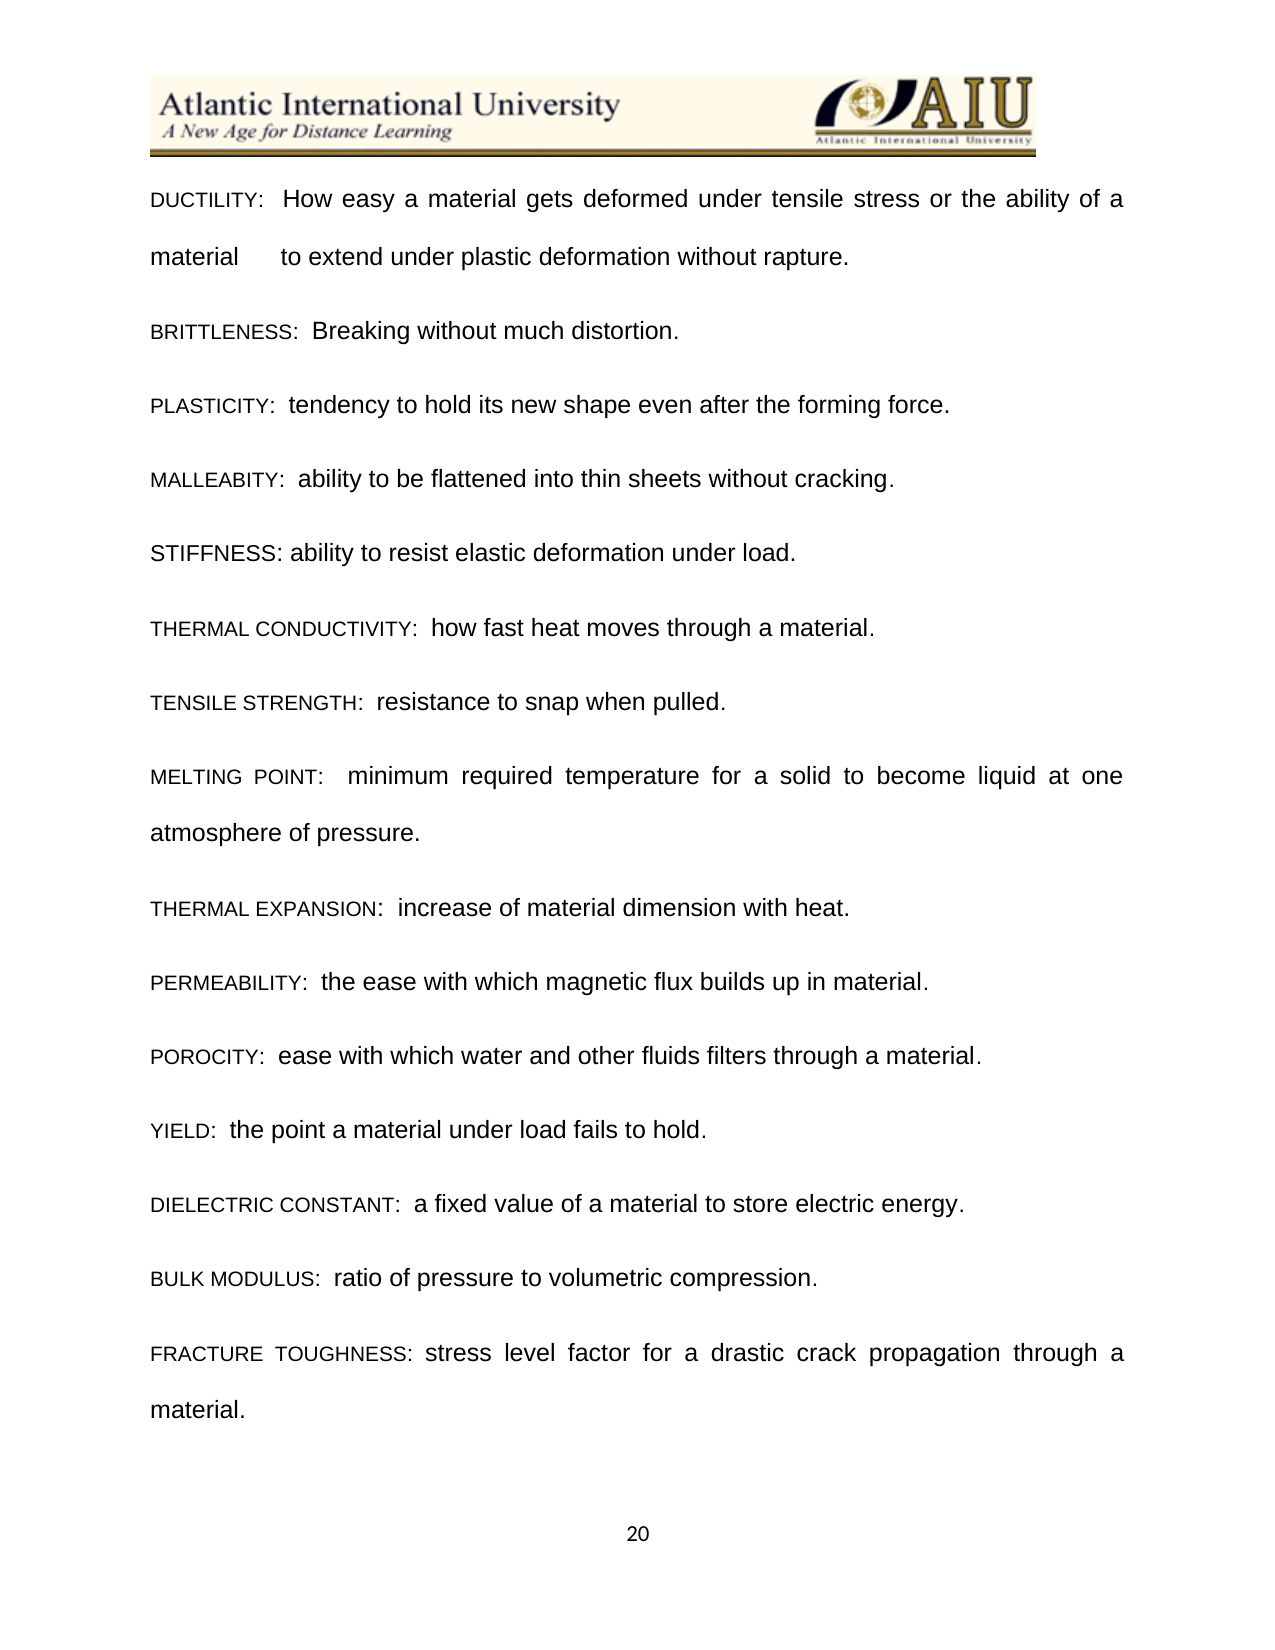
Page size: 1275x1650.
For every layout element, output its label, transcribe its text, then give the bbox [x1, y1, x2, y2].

text MELTING POINT: minimum required temperature for a solid to become liquid at one atmosphere of pressure. [150, 761, 1125, 847]
text PERMEABILITY: the ease with which magnetic flux builds up in material. [150, 967, 1125, 996]
text MALLEABITY: ability to be flattened into thin sheets without cracking. [150, 464, 1125, 493]
picture [150, 75, 1037, 157]
text STIFFNESS: ability to resist elastic deformation under load. [150, 538, 1125, 567]
text TENSILE STRENGTH: resistance to snap when pulled. [150, 687, 1125, 716]
text PLASTICITY: tendency to hold its new shape even after the forming force. [150, 390, 1125, 419]
text FRACTURE TOUGHNESS: stress level factor for a drastic crack propagation through a material. [150, 1338, 1125, 1424]
text DUCTILITY: How easy a material gets deformed under tensile stress or the ability of a material to extend under plastic deformation without rapture. [150, 184, 1125, 271]
text BULK MODULUS: ratio of pressure to volumetric compression. [150, 1263, 1125, 1292]
text THERMAL CONDUCTIVITY: how fast heat moves through a material. [150, 613, 1125, 641]
text POROCITY: ease with which water and other fluids filters through a material. [150, 1041, 1125, 1070]
text DIELECTRIC CONSTANT: a fixed value of a material to store electric energy. [150, 1189, 1125, 1218]
text YIELD: the point a material under load fails to hold. [150, 1115, 1125, 1144]
text BRITTLENESS: Breaking without much distortion. [150, 316, 1125, 345]
text THERMAL EXPANSION: increase of material dimension with heat. [150, 893, 1125, 921]
